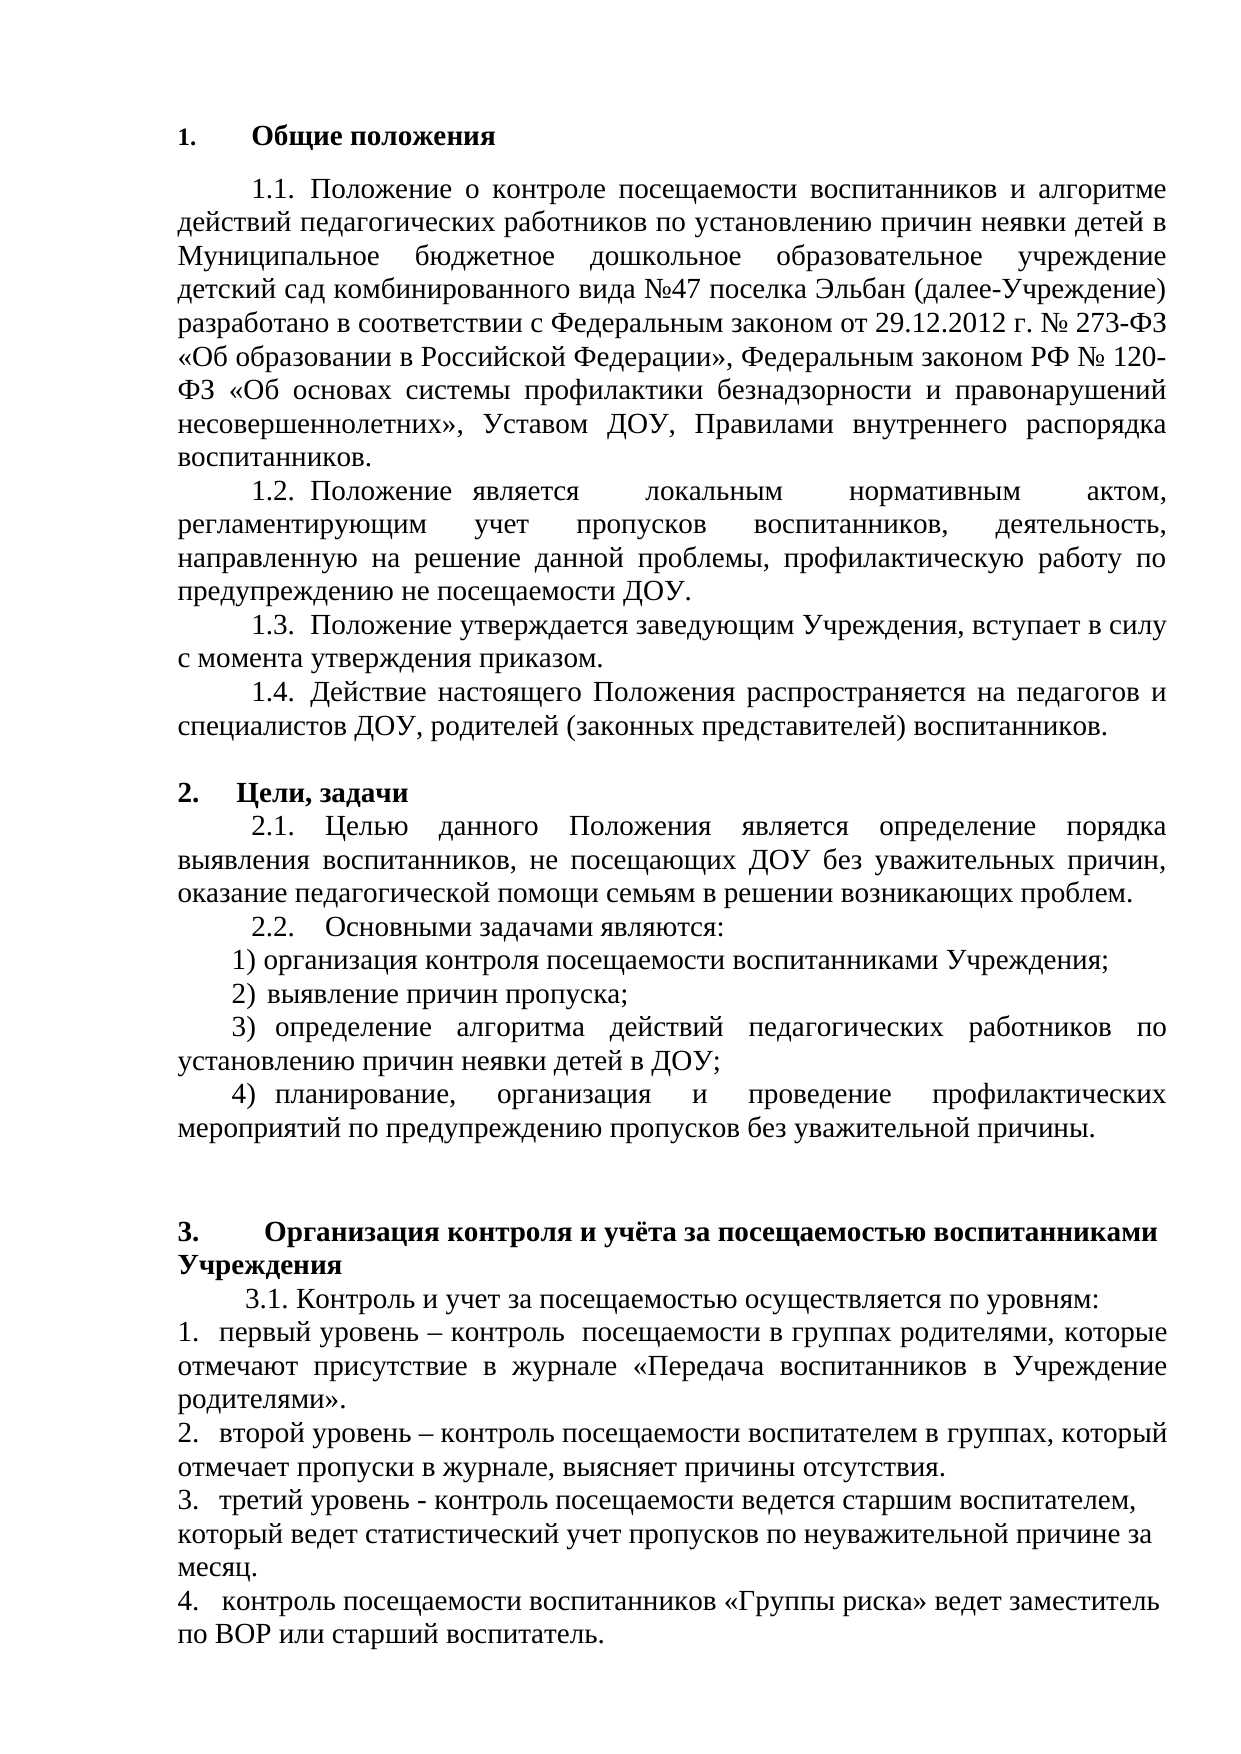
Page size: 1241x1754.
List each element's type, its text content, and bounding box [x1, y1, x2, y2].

list выявление причин пропуска; [177, 976, 1167, 1009]
list планирование, организация и проведение профилактических мероприятий по предупреждению пропусков без уважительной причины. [177, 1077, 1167, 1144]
list первый уровень – контроль посещаемости в группах родителями, которые отмечают присутствие в журнале «Передача воспитанников в Учреждение родителями». [177, 1314, 1167, 1415]
list Целью данного Положения является определение порядка выявления воспитанников, не посещающих ДОУ без уважительных причин, оказание педагогической помощи семьям в решении возникающих проблем. [177, 808, 1167, 909]
list Цели, задачи [177, 775, 1167, 808]
list определение алгоритма действий педагогических работников по установлению причин неявки детей в ДОУ; [177, 1009, 1167, 1077]
list Положение о контроле посещаемости воспитанников и алгоритме действий педагогических работников по установлению причин неявки детей в Муниципальное бюджетное дошкольное образовательное учреждение детский сад комбинированного вида №47 поселка Эльбан (далее-Учреждение) разработано в соответствии с Федеральным законом от 29.12.2012 г. № 273-ФЗ «Об образовании в Российской Федерации», Федеральным законом РФ № 120-ФЗ «Об основах системы профилактики безнадзорности и правонарушений несовершеннолетних», Уставом ДОУ, Правилами внутреннего распорядка воспитанников. [177, 171, 1167, 473]
text 3.1. Контроль и учет за посещаемостью осуществляется по уровням: [177, 1281, 1167, 1314]
list организация контроля посещаемости воспитанниками Учреждения; [177, 942, 1167, 976]
list контроль посещаемости воспитанников «Группы риска» ведет заместитель по ВОР или старший воспитатель. [177, 1583, 1167, 1650]
list Основными задачами являются: [177, 909, 1167, 942]
list второй уровень – контроль посещаемости воспитателем в группах, который отмечает пропуски в журнале, выясняет причины отсутствия. [177, 1415, 1167, 1482]
list Общие положения [177, 118, 1167, 152]
list Положение является локальным нормативным актом, регламентирующим учет пропусков воспитанников, деятельность, направленную на решение данной проблемы, профилактическую работу по предупреждению не посещаемости ДОУ. [177, 473, 1167, 607]
list Действие настоящего Положения распространяется на педагогов и специалистов ДОУ, родителей (законных представителей) воспитанников. [177, 674, 1167, 741]
list третий уровень - контроль посещаемости ведется старшим воспитателем, [177, 1482, 1167, 1516]
list Организация контроля и учёта за посещаемостью воспитанниками Учреждения [177, 1214, 1167, 1281]
text который ведет статистический учет пропусков по неуважительной причине за месяц. [177, 1516, 1167, 1583]
list Положение утверждается заведующим Учреждения, вступает в силу с момента утверждения приказом. [177, 607, 1167, 674]
